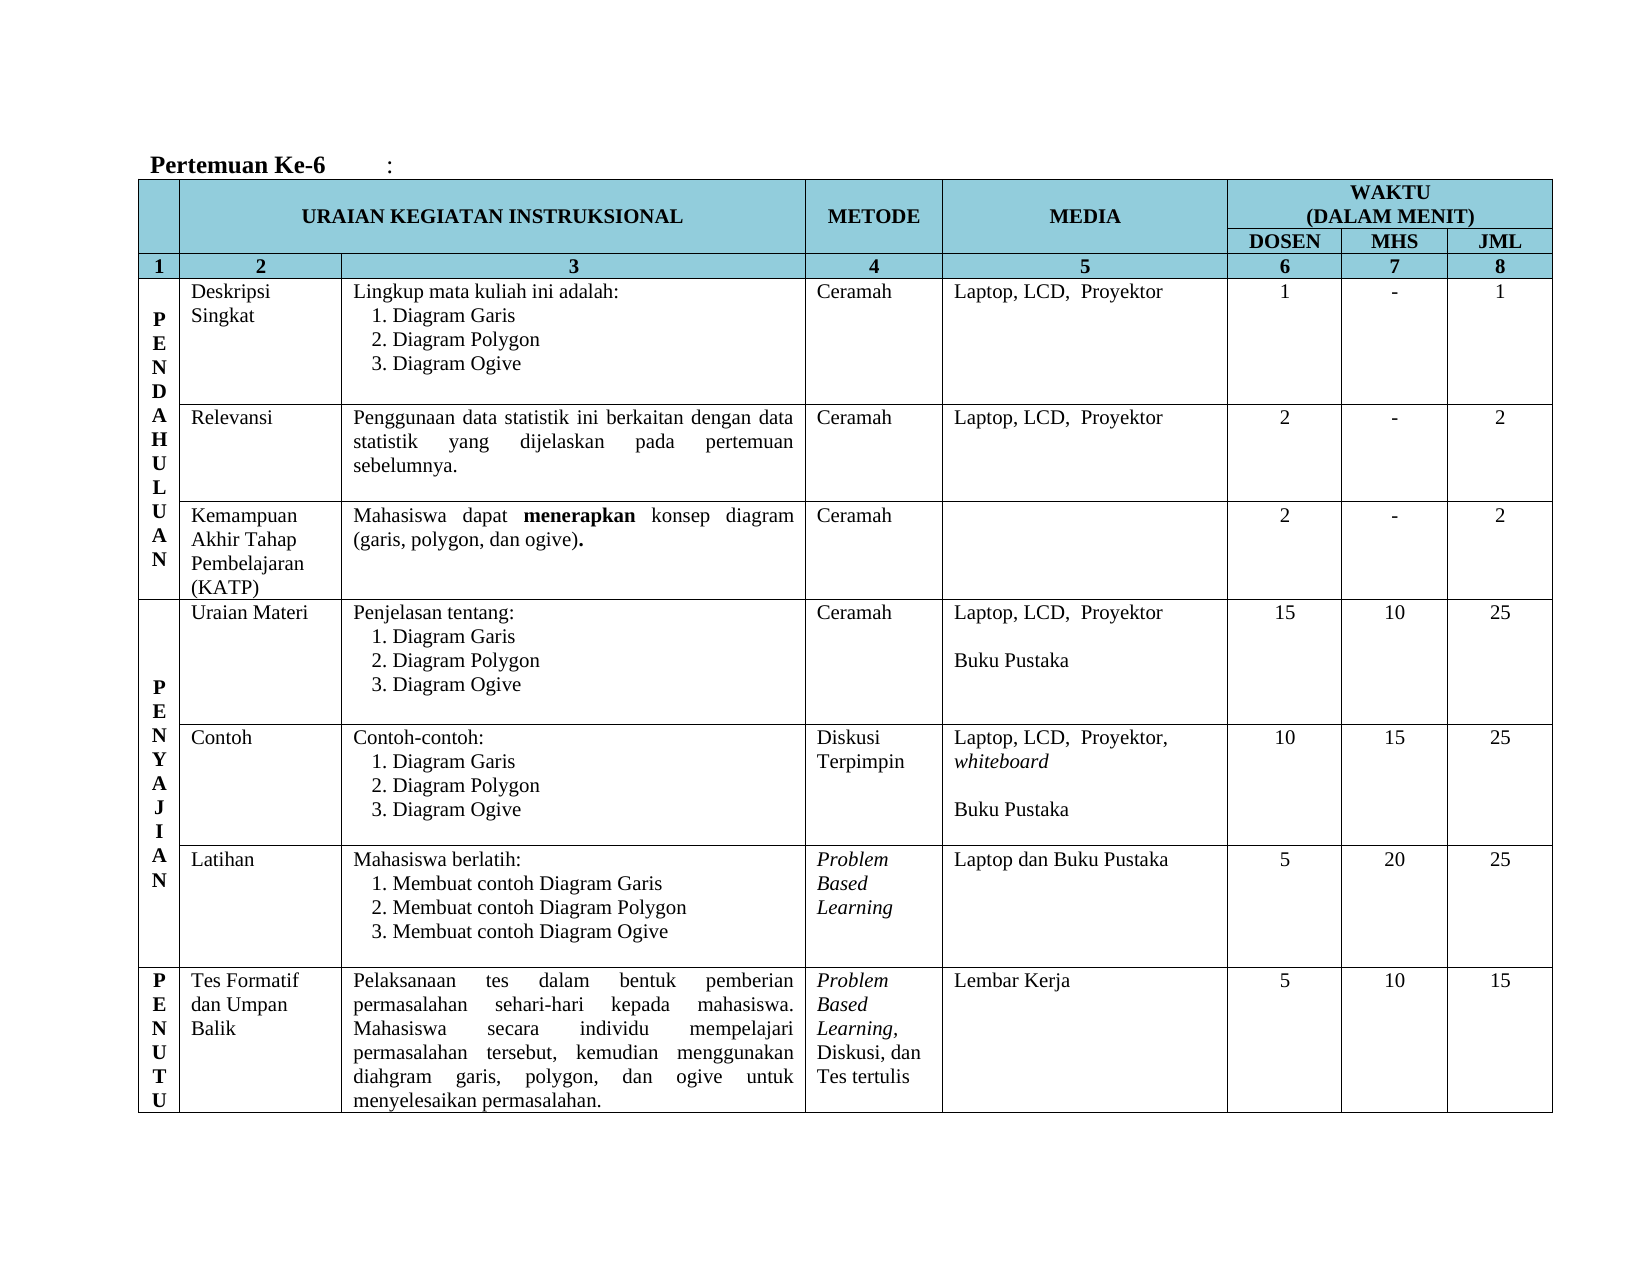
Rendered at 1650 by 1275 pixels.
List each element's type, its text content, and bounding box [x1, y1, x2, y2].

table_cell Ceramah [806, 600, 942, 724]
table_cell 1 [1448, 279, 1552, 404]
table_cell 2 [180, 254, 341, 278]
table_header WAKTU (DALAM MENIT) [1228, 180, 1552, 228]
table_cell 6 [1228, 254, 1341, 278]
table_cell Penjelasan tentang: 1. Diagram Garis 2. Diagram Polygon 3. Diagram Ogive [342, 600, 805, 724]
table_cell Contoh-contoh: 1. Diagram Garis 2. Diagram Polygon 3. Diagram Ogive [342, 725, 805, 845]
table_cell Laptop, LCD, Proyektor Buku Pustaka [943, 600, 1227, 724]
table_cell Relevansi [180, 405, 341, 501]
table_cell 3 [342, 254, 805, 278]
table_cell 5 [943, 254, 1227, 278]
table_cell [806, 968, 942, 1112]
table_cell Lingkup mata kuliah ini adalah: 1. Diagram Garis 2. Diagram Polygon 3. Diagram Ogive [342, 279, 805, 404]
table_cell Deskripsi Singkat [180, 279, 341, 404]
table_header MEDIA [943, 180, 1227, 253]
table_cell 20 [1342, 846, 1447, 967]
table_cell DOSEN [1228, 229, 1341, 253]
table_cell 7 [1342, 254, 1447, 278]
table_cell 2 [1448, 405, 1552, 501]
table_cell 2 [1228, 405, 1341, 501]
table_cell Penggunaan data statistik ini berkaitan dengan data statistik yang dijelaskan pada pertemuan sebelumnya. [342, 405, 805, 501]
table_header METODE [806, 180, 942, 253]
text Pertemuan Ke-6 : [150, 150, 1500, 179]
table_cell 2 [1448, 502, 1552, 599]
table_cell 15 [1342, 725, 1447, 845]
table_cell Laptop dan Buku Pustaka [943, 846, 1227, 967]
table_cell 2 [1228, 502, 1341, 599]
table_cell 15 [1228, 600, 1341, 724]
table_cell 25 [1448, 846, 1552, 967]
table_header [139, 180, 179, 253]
table_cell Problem Based Learning [806, 846, 942, 967]
table_cell 1 [1228, 279, 1341, 404]
table_cell Diskusi Terpimpin [806, 725, 942, 845]
table_cell MHS [1342, 229, 1447, 253]
table_cell 8 [1448, 254, 1552, 278]
table_cell Ceramah [806, 405, 942, 501]
table_cell Contoh [180, 725, 341, 845]
table_cell 5 [1228, 846, 1341, 967]
table_cell Laptop, LCD, Proyektor [943, 405, 1227, 501]
table_cell 10 [1342, 600, 1447, 724]
table_cell 10 [1228, 725, 1341, 845]
table_cell Latihan [180, 846, 341, 967]
table_cell 25 [1448, 600, 1552, 724]
table_cell JML [1448, 229, 1552, 253]
table_cell Ceramah [806, 279, 942, 404]
table_cell Laptop, LCD, Proyektor [943, 279, 1227, 404]
table_cell Ceramah [806, 502, 942, 599]
table_header URAIAN KEGIATAN INSTRUKSIONAL [180, 180, 805, 253]
table_cell 1 [139, 254, 179, 278]
table_cell 4 [806, 254, 942, 278]
table_cell Kemampuan Akhir Tahap Pembelajaran (KATP) [180, 502, 341, 599]
table_cell 5 [1228, 968, 1341, 1112]
table_cell 10 [1342, 968, 1447, 1112]
table_cell PENUTUP [139, 968, 179, 1112]
table_cell - [1342, 279, 1447, 404]
table_cell - [1342, 502, 1447, 599]
table_cell Lembar Kerja [943, 968, 1227, 1112]
table_cell 15 [1448, 968, 1552, 1112]
table_cell Laptop, LCD, Proyektor, whiteboard Buku Pustaka [943, 725, 1227, 845]
table_cell Mahasiswa dapat menerapkan konsep diagram (garis, polygon, dan ogive). [342, 502, 805, 599]
table_cell Tes Formatif dan Umpan Balik [180, 968, 341, 1112]
table_cell [943, 502, 1227, 599]
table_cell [342, 968, 805, 1112]
table_cell 25 [1448, 725, 1552, 845]
table_cell PENDAHULUAN [139, 279, 179, 599]
table_cell Uraian Materi [180, 600, 341, 724]
table_cell Mahasiswa berlatih: 1. Membuat contoh Diagram Garis 2. Membuat contoh Diagram Polygon 3. Membuat contoh Diagram Ogive [342, 846, 805, 967]
table_cell - [1342, 405, 1447, 501]
table_cell PENYAJIAN [139, 600, 179, 967]
